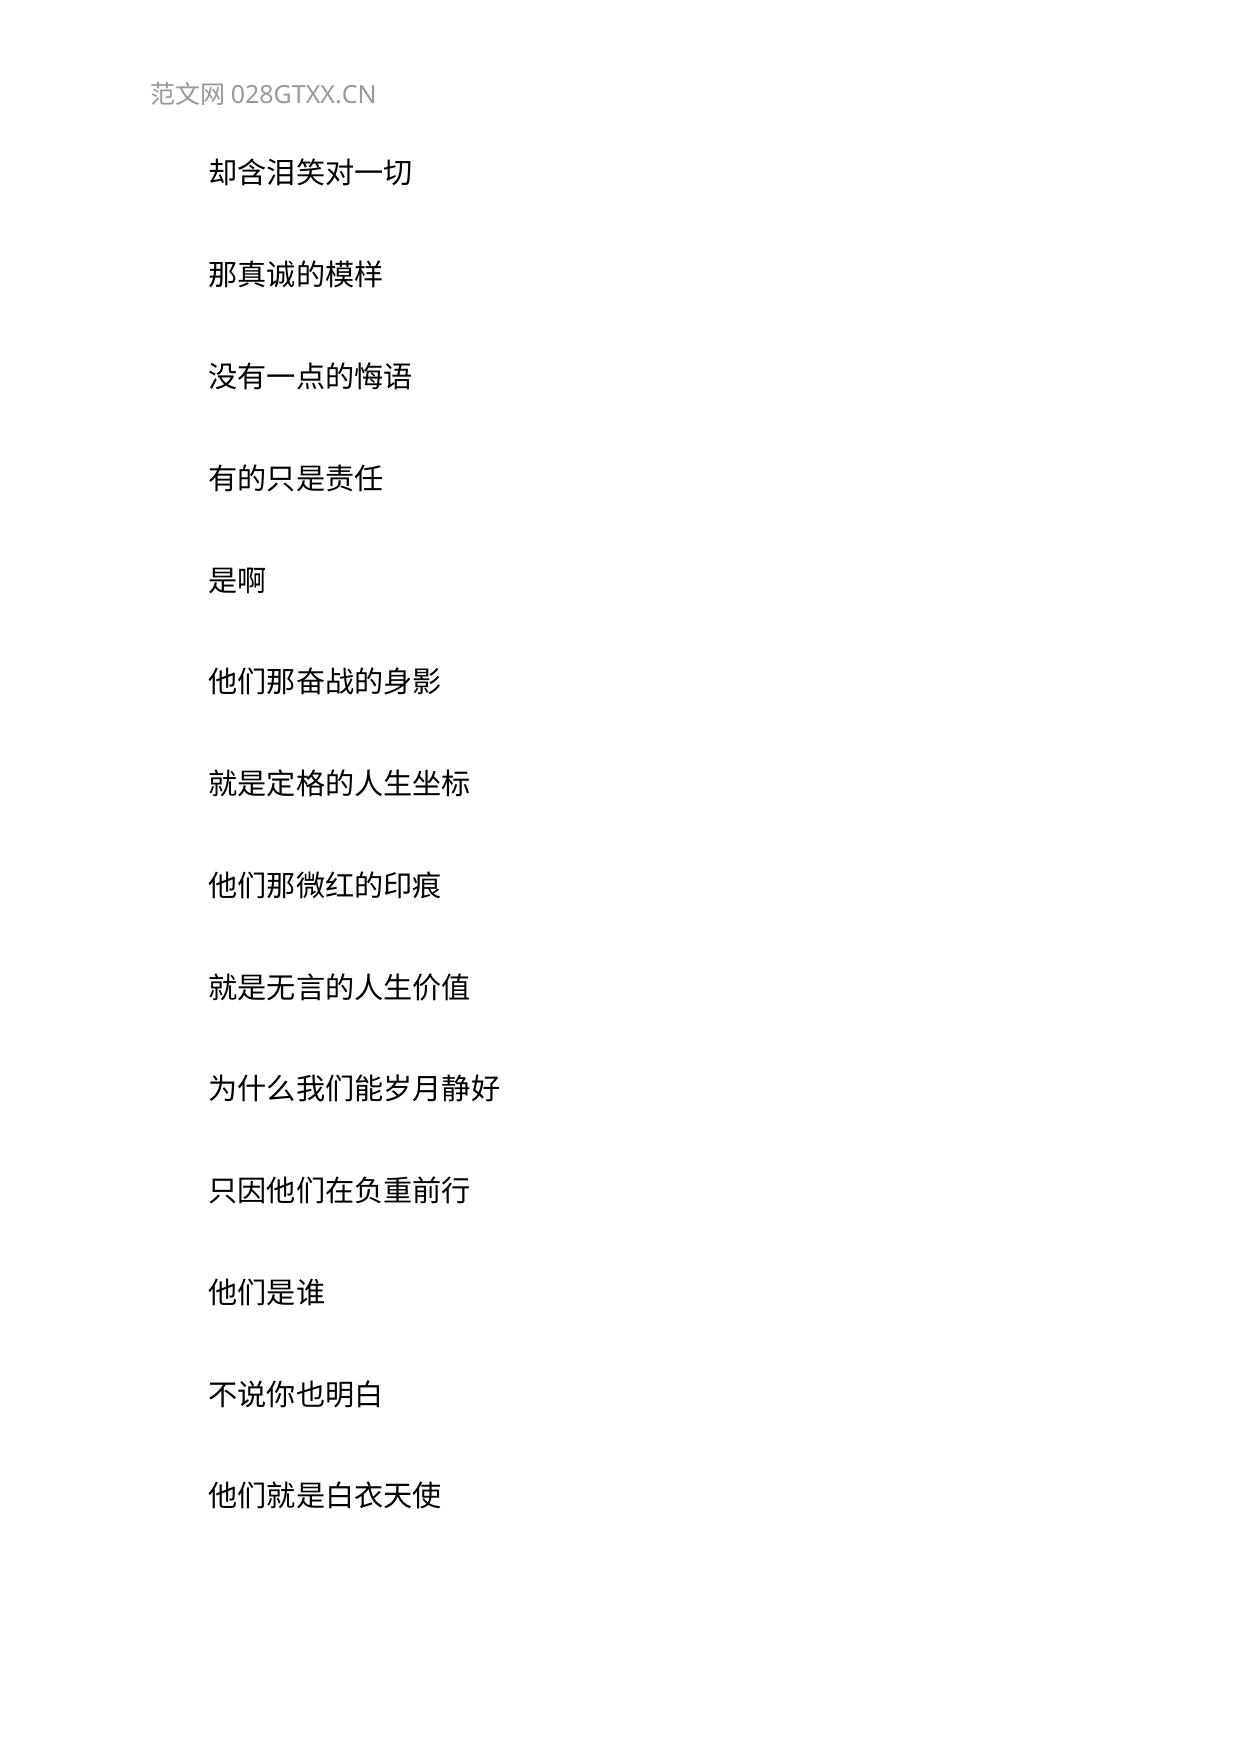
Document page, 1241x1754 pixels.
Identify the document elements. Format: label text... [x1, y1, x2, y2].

text 却含泪笑对一切 [150, 150, 1090, 192]
text 有的只是责任 [150, 455, 1090, 498]
text 他们是谁 [150, 1269, 1090, 1312]
text 那真诚的模样 [150, 252, 1090, 294]
text 他们那奋战的身影 [150, 659, 1090, 701]
text 为什么我们能岁月静好 [150, 1066, 1090, 1108]
text 就是定格的人生坐标 [150, 761, 1090, 803]
text 就是无言的人生价值 [150, 964, 1090, 1006]
text 不说你也明白 [150, 1371, 1090, 1413]
text 他们那微红的印痕 [150, 862, 1090, 905]
text 是啊 [150, 557, 1090, 599]
text 只因他们在负重前行 [150, 1168, 1090, 1210]
text 他们就是白衣天使 [150, 1473, 1090, 1515]
text 没有一点的悔语 [150, 353, 1090, 396]
